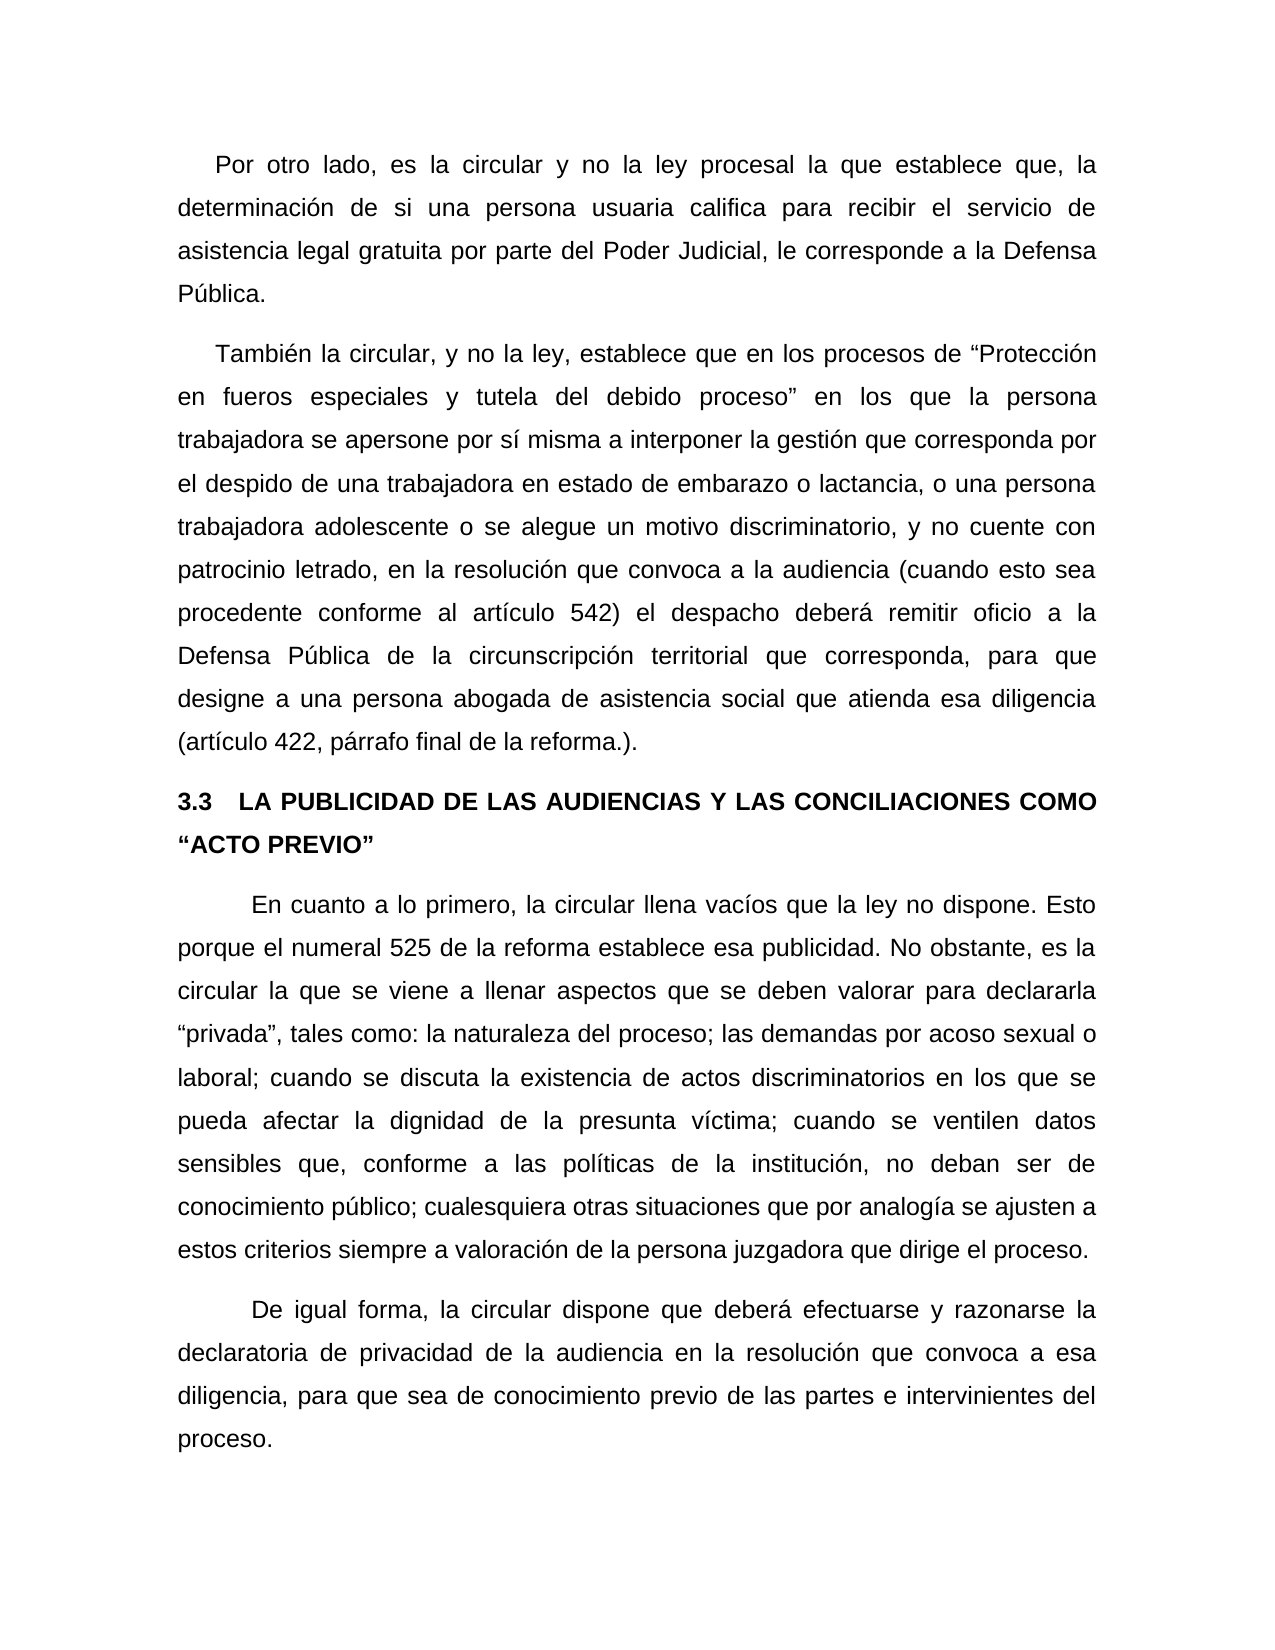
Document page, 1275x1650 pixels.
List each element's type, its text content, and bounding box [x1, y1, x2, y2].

text De igual forma, la circular dispone que deberá efectuarse y razonarse la declaratoria de privacidad de la audiencia en la resolución que convoca a esa diligencia, para que sea de conocimiento previo de las partes e intervinientes del proceso. [177, 1295, 1098, 1453]
text 3.3 LA PUBLICIDAD DE LAS AUDIENCIAS Y LAS CONCILIACIONES COMO “ACTO PREVIO” [177, 787, 1098, 859]
text También la circular, y no la ley, establece que en los procesos de “Protección en fueros especiales y tutela del debido proceso” en los que la persona trabajadora se apersone por sí misma a interponer la gestión que corresponda por el despido de una trabajadora en estado de embarazo o lactancia, o una persona trabajadora adolescente o se alegue un motivo discriminatorio, y no cuente con patrocinio letrado, en la resolución que convoca a la audiencia (cuando esto sea procedente conforme al artículo 542) el despacho deberá remitir oficio a la Defensa Pública de la circunscripción territorial que corresponda, para que designe a una persona abogada de asistencia social que atienda esa diligencia (artículo 422, párrafo final de la reforma.). [177, 339, 1098, 756]
text En cuanto a lo primero, la circular llena vacíos que la ley no dispone. Esto porque el numeral 525 de la reforma establece esa publicidad. No obstante, es la circular la que se viene a llenar aspectos que se deben valorar para declararla “privada”, tales como: la naturaleza del proceso; las demandas por acoso sexual o laboral; cuando se discuta la existencia de actos discriminatorios en los que se pueda afectar la dignidad de la presunta víctima; cuando se ventilen datos sensibles que, conforme a las políticas de la institución, no deban ser de conocimiento público; cualesquiera otras situaciones que por analogía se ajusten a estos criterios siempre a valoración de la persona juzgadora que dirige el proceso. [177, 890, 1098, 1264]
text Por otro lado, es la circular y no la ley procesal la que establece que, la determinación de si una persona usuaria califica para recibir el servicio de asistencia legal gratuita por parte del Poder Judicial, le corresponde a la Defensa Pública. [177, 150, 1098, 308]
